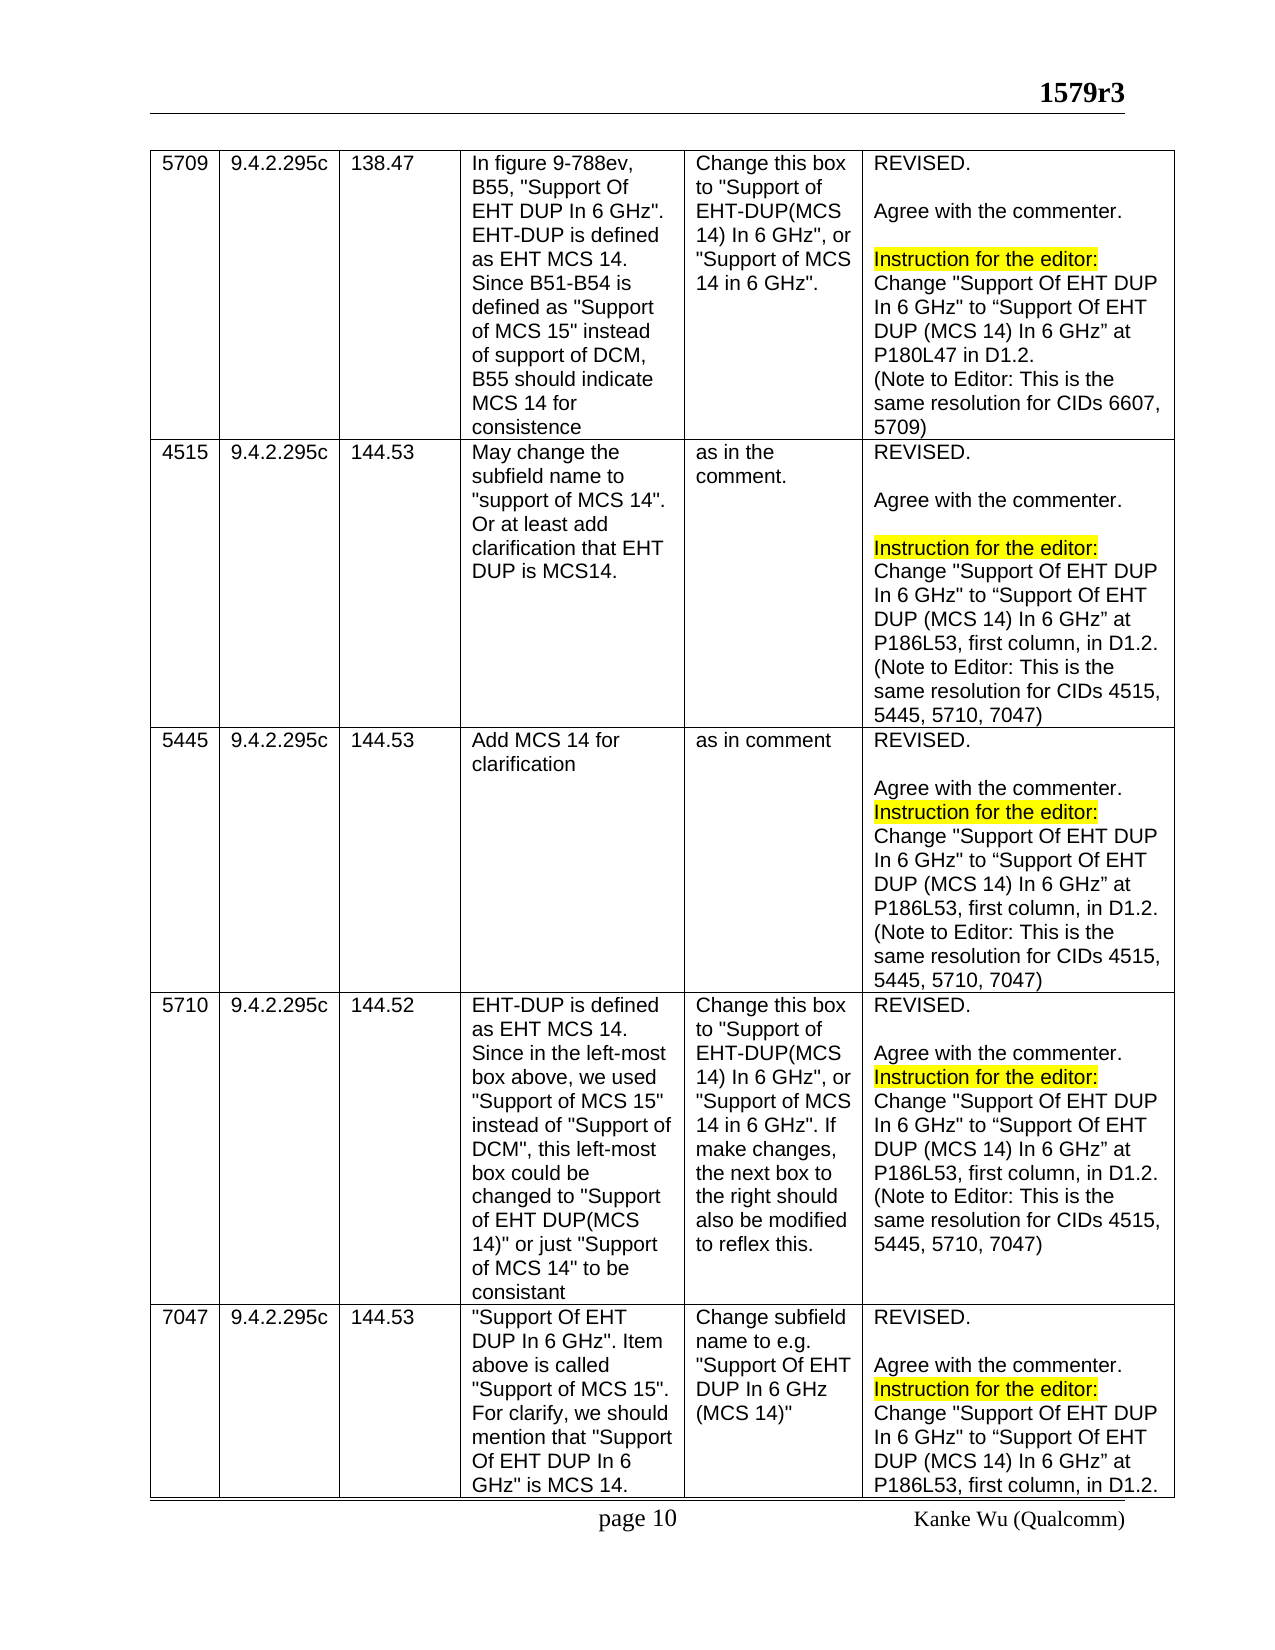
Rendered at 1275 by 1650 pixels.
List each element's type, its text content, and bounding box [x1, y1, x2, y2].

table_cell 9.4.2.295c [220, 151, 339, 438]
table_cell 144.53 [340, 440, 460, 727]
table_cell 144.53 [340, 728, 460, 992]
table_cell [461, 1305, 684, 1497]
table_cell 5710 [151, 993, 219, 1304]
table_cell 7047 [151, 1305, 219, 1497]
table_cell 9.4.2.295c [220, 440, 339, 727]
table_cell 9.4.2.295c [220, 1305, 339, 1497]
table_cell as in the comment. [685, 440, 862, 727]
table_cell Change this box to "Support of EHT-DUP(MCS 14) In 6 GHz", or "Support of MCS 14 in 6 GHz". If make changes, the next box to the right should also be modified to reflex this. [685, 993, 862, 1304]
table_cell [685, 1305, 862, 1497]
table_cell 4515 [151, 440, 219, 727]
table_cell 5709 [151, 151, 219, 438]
table_cell 144.53 [340, 1305, 460, 1497]
table_cell Change this box to "Support of EHT-DUP(MCS 14) In 6 GHz", or "Support of MCS 14 in 6 GHz". [685, 151, 862, 438]
table_cell EHT-DUP is defined as EHT MCS 14. Since in the left-most box above, we used "Support of MCS 15" instead of "Support of DCM", this left-most box could be changed to "Support of EHT DUP(MCS 14)" or just "Support of MCS 14" to be consistant [461, 993, 684, 1304]
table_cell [863, 1305, 1174, 1497]
table_cell May change the subfield name to "support of MCS 14". Or at least add clarification that EHT DUP is MCS14. [461, 440, 684, 727]
table_cell 9.4.2.295c [220, 993, 339, 1304]
table_cell 5445 [151, 728, 219, 992]
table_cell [863, 151, 1174, 438]
table_cell Add MCS 14 for clarification [461, 728, 684, 992]
table_cell 138.47 [340, 151, 460, 438]
table_cell In figure 9-788ev, B55, "Support Of EHT DUP In 6 GHz". EHT-DUP is defined as EHT MCS 14. Since B51-B54 is defined as "Support of MCS 15" instead of support of DCM, B55 should indicate MCS 14 for consistence [461, 151, 684, 438]
table_cell 144.52 [340, 993, 460, 1304]
table_cell 9.4.2.295c [220, 728, 339, 992]
table_cell as in comment [685, 728, 862, 992]
